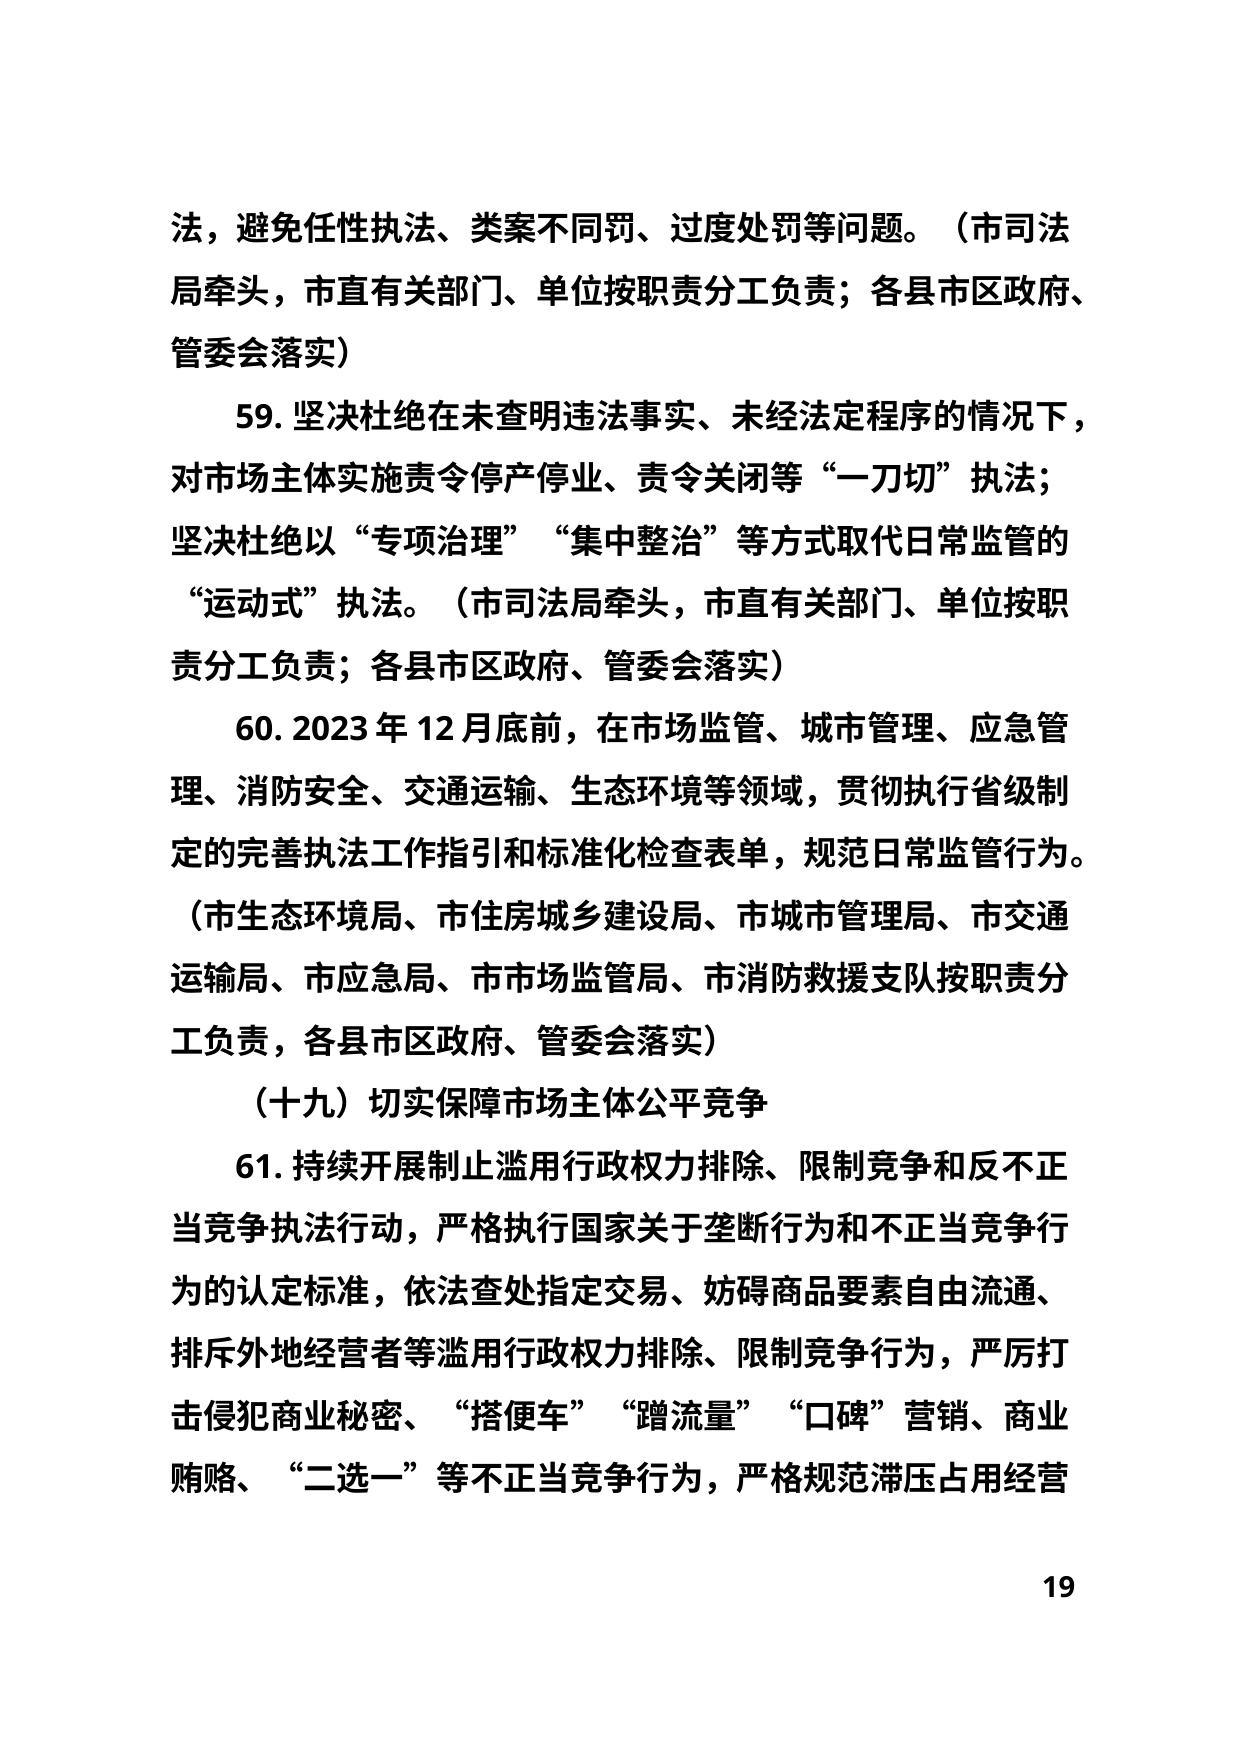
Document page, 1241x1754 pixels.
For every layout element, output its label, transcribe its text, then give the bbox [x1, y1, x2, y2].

text （十九）切实保障市场主体公平竞争 [170, 1066, 1070, 1128]
text 60. 2023年12月底前，在市场监管、城市管理、应急管理、消防安全、交通运输、生态环境等领域，贯彻执行省级制定的完善执法工作指引和标准化检查表单，规范日常监管行为。（市生态环境局、市住房城乡建设局、市城市管理局、市交通运输局、市应急局、市市场监管局、市消防救援支队按职责分工负责，各县市区政府、管委会落实） [170, 691, 1070, 1066]
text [170, 191, 1070, 378]
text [170, 1128, 1070, 1503]
text 59. 坚决杜绝在未查明违法事实、未经法定程序的情况下，对市场主体实施责令停产停业、责令关闭等“一刀切”执法；坚决杜绝以“专项治理”“集中整治”等方式取代日常监管的“运动式”执法。（市司法局牵头，市直有关部门、单位按职责分工负责；各县市区政府、管委会落实） [170, 378, 1070, 691]
